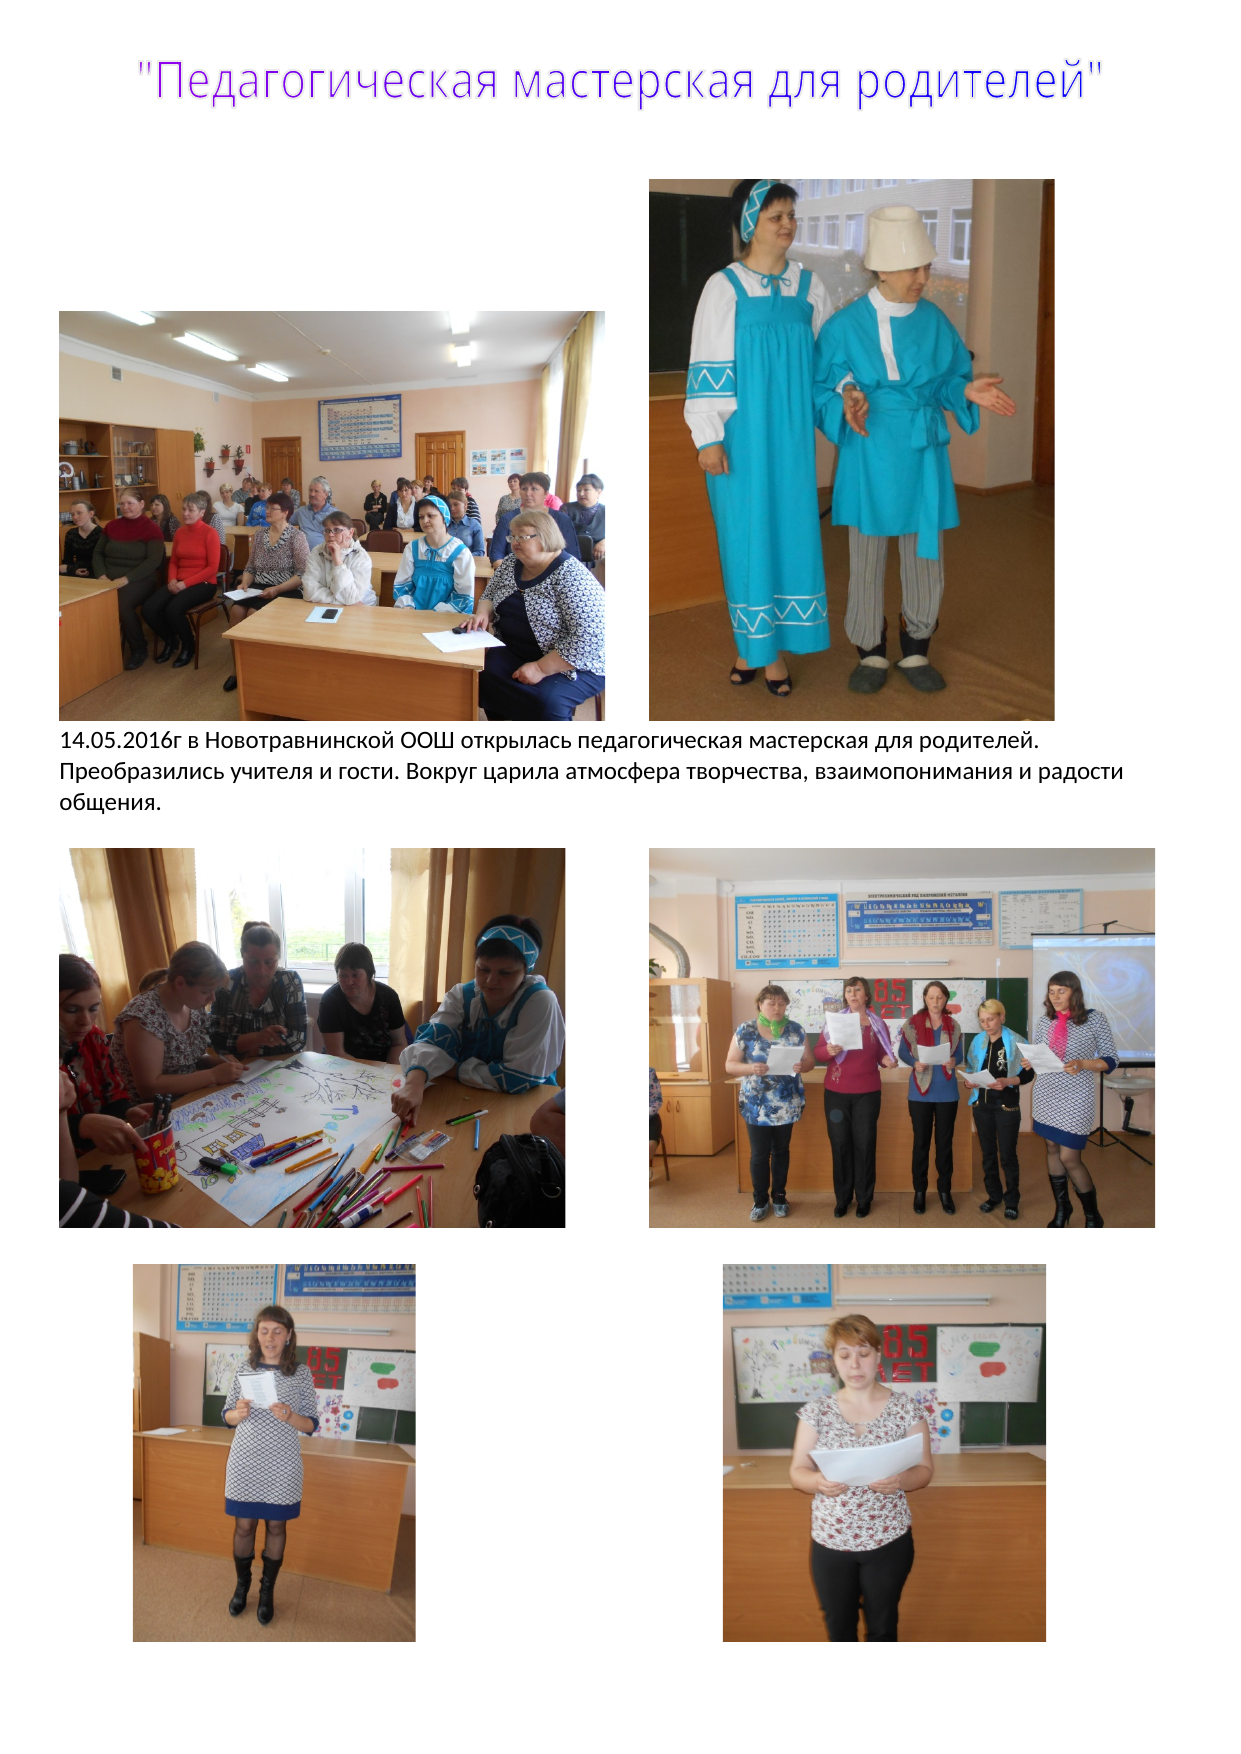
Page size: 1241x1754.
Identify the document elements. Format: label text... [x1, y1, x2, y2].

picture [59, 311, 606, 721]
picture [722, 1264, 1047, 1642]
picture [649, 848, 1156, 1228]
picture [132, 1264, 416, 1642]
text 14.05.2016г в Новотравнинской ООШ открылась педагогическая мастерская для родителей. Преобразились учителя и гости. Вокруг царила атмосфера творчества, взаимопонимания и радости общения. [59, 724, 1181, 816]
picture [59, 848, 566, 1228]
picture [649, 179, 1055, 721]
